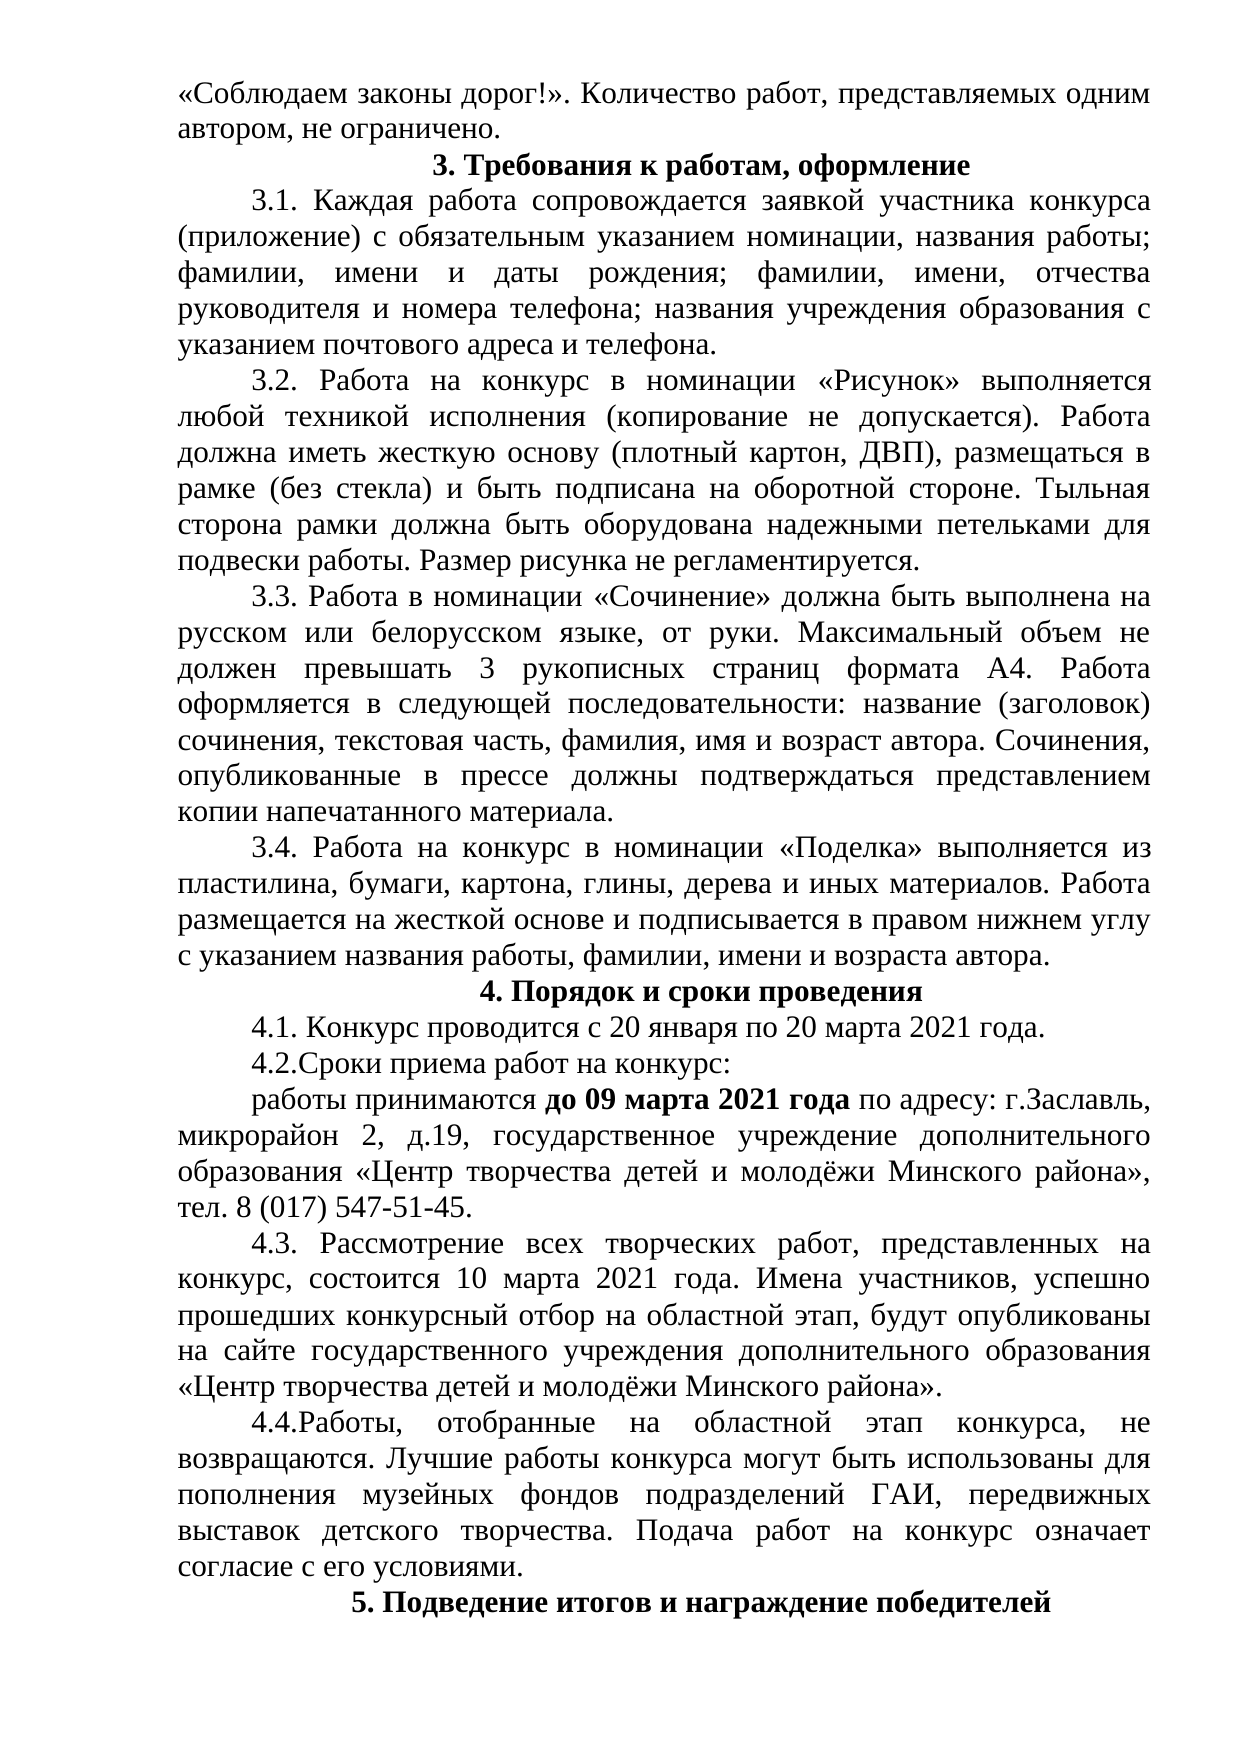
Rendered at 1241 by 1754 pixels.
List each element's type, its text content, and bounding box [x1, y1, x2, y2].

text 3.2. Работа на конкурс в номинации «Рисунок» выполняется любой техникой исполнения (копирование не допускается). Работа должна иметь жесткую основу (плотный картон, ДВП), размещаться в рамке (без стекла) и быть подписана на оборотной стороне. Тыльная сторона рамки должна быть оборудована надежными петельками для подвески работы. Размер рисунка не регламентируется. [177, 361, 1152, 577]
text 3. Требования к работам, оформление [177, 146, 1152, 182]
text 4.1. Конкурс проводится с 20 января по 20 марта 2021 года. [177, 1008, 1152, 1044]
text 4.4.Работы, отобранные на областной этап конкурса, не возвращаются. Лучшие работы конкурса могут быть использованы для пополнения музейных фондов подразделений ГАИ, передвижных выставок детского творчества. Подача работ на конкурс означает согласие с его условиями. [177, 1403, 1152, 1583]
text 3.1. Каждая работа сопровождается заявкой участника конкурса (приложение) с обязательным указанием номинации, названия работы; фамилии, имени и даты рождения; фамилии, имени, отчества руководителя и номера телефона; названия учреждения образования с указанием почтового адреса и телефона. [177, 182, 1152, 361]
text 4.2.Сроки приема работ на конкурс: [177, 1044, 1152, 1080]
text 3.3. Работа в номинации «Сочинение» должна быть выполнена на русском или белорусском языке, от руки. Максимальный объем не должен превышать 3 рукописных страниц формата А4. Работа оформляется в следующей последовательности: название (заголовок) сочинения, текстовая часть, фамилия, имя и возраст автора. Сочинения, опубликованные в прессе должны подтверждаться представлением копии напечатанного материала. [177, 577, 1152, 828]
text 4. Порядок и сроки проведения [177, 972, 1152, 1008]
text 3.4. Работа на конкурс в номинации «Поделка» выполняется из пластилина, бумаги, картона, глины, дерева и иных материалов. Работа размещается на жесткой основе и подписывается в правом нижнем углу с указанием названия работы, фамилии, имени и возраста автора. [177, 828, 1152, 972]
text работы принимаются до 09 марта 2021 года по адресу: г.Заславль, микрорайон 2, д.19, государственное учреждение дополнительного образования «Центр творчества детей и молодёжи Минского района», тел. 8 (017) 547-51-45. [177, 1080, 1152, 1224]
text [177, 74, 1152, 146]
text 5. Подведение итогов и награждение победителей [177, 1583, 1152, 1619]
text 4.3. Рассмотрение всех творческих работ, представленных на конкурс, состоится 10 марта 2021 года. Имена участников, успешно прошедших конкурсный отбор на областной этап, будут опубликованы на сайте государственного учреждения дополнительного образования «Центр творчества детей и молодёжи Минского района». [177, 1224, 1152, 1403]
